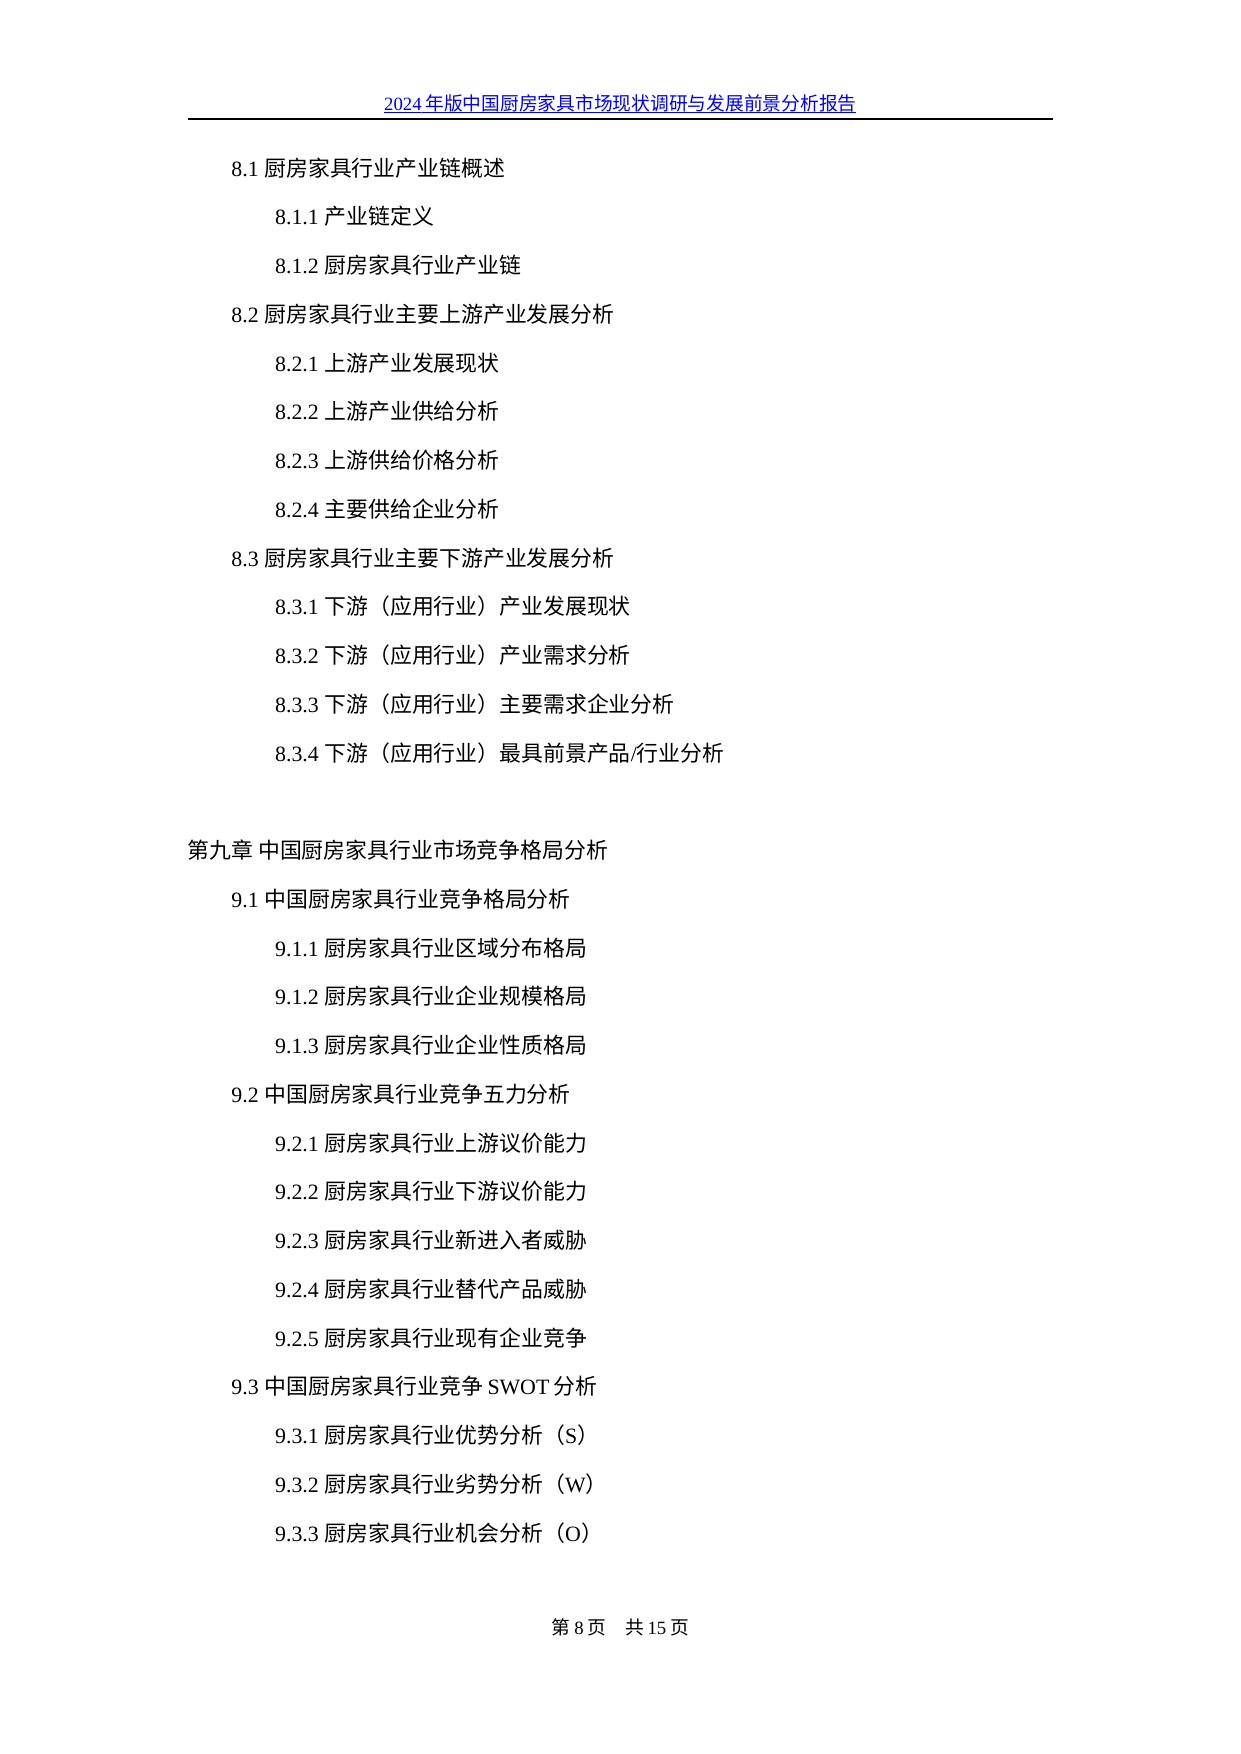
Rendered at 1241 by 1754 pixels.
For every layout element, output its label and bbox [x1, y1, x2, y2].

text [187, 150, 1053, 1548]
